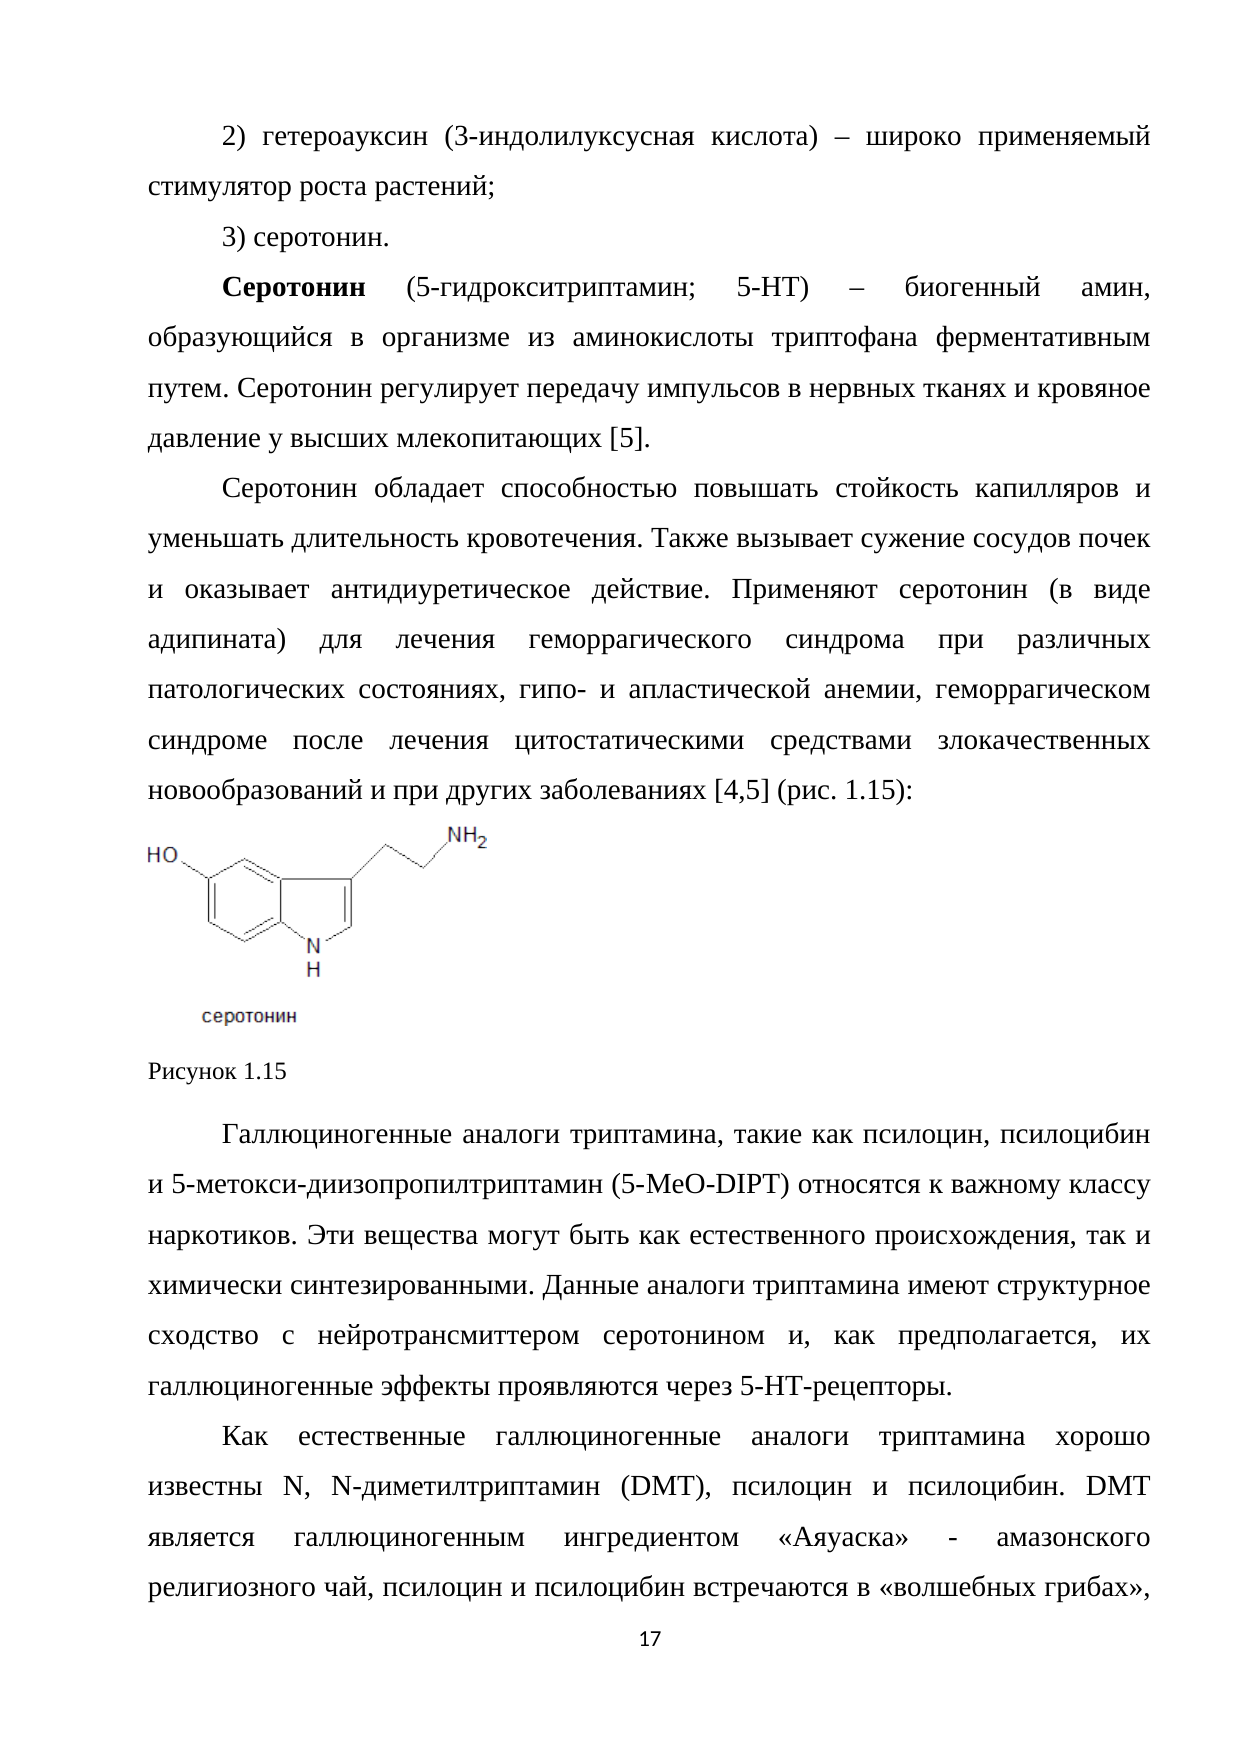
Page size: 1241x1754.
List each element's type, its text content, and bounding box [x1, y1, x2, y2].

text 2) гетероауксин (3-индолилуксусная кислота) – широко применяемый стимулятор роста растений; [148, 118, 1152, 202]
text Рисунок 1.15 [148, 1056, 1152, 1085]
text 3) серотонин. [148, 219, 1152, 252]
text Серотонин обладает способностью повышать стойкость капилляров и уменьшать длительность кровотечения. Также вызывает сужение сосудов почек и оказывает антидиуретическое действие. Применяют серотонин (в виде адипината) для лечения геморрагического синдрома при различных патологических состояниях, гипо- и апластической анемии, геморрагическом синдроме после лечения цитостатическими средствами злокачественных новообразований и при других заболеваниях [4,5] (рис. 1.15): [148, 470, 1152, 806]
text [148, 1418, 1152, 1602]
picture [147, 822, 487, 1026]
text Серотонин (5-гидрокситриптамин; 5-HT) – биогенный амин, образующийся в организме из аминокислоты триптофана ферментативным путем. Серотонин регулирует передачу импульсов в нервных тканях и кровяное давление у высших млекопитающих [5]. [148, 269, 1152, 453]
text Галлюциногенные аналоги триптамина, такие как псилоцин, псилоцибин и 5-метокси-диизопропилтриптамин (5-MeO-DIPT) относятся к важному классу наркотиков. Эти вещества могут быть как естественного происхождения, так и химически синтезированными. Данные аналоги триптамина имеют структурное сходство с нейротрансмиттером серотонином и, как предполагается, их галлюциногенные эффекты проявляются через 5-HT-рецепторы. [148, 1116, 1152, 1401]
